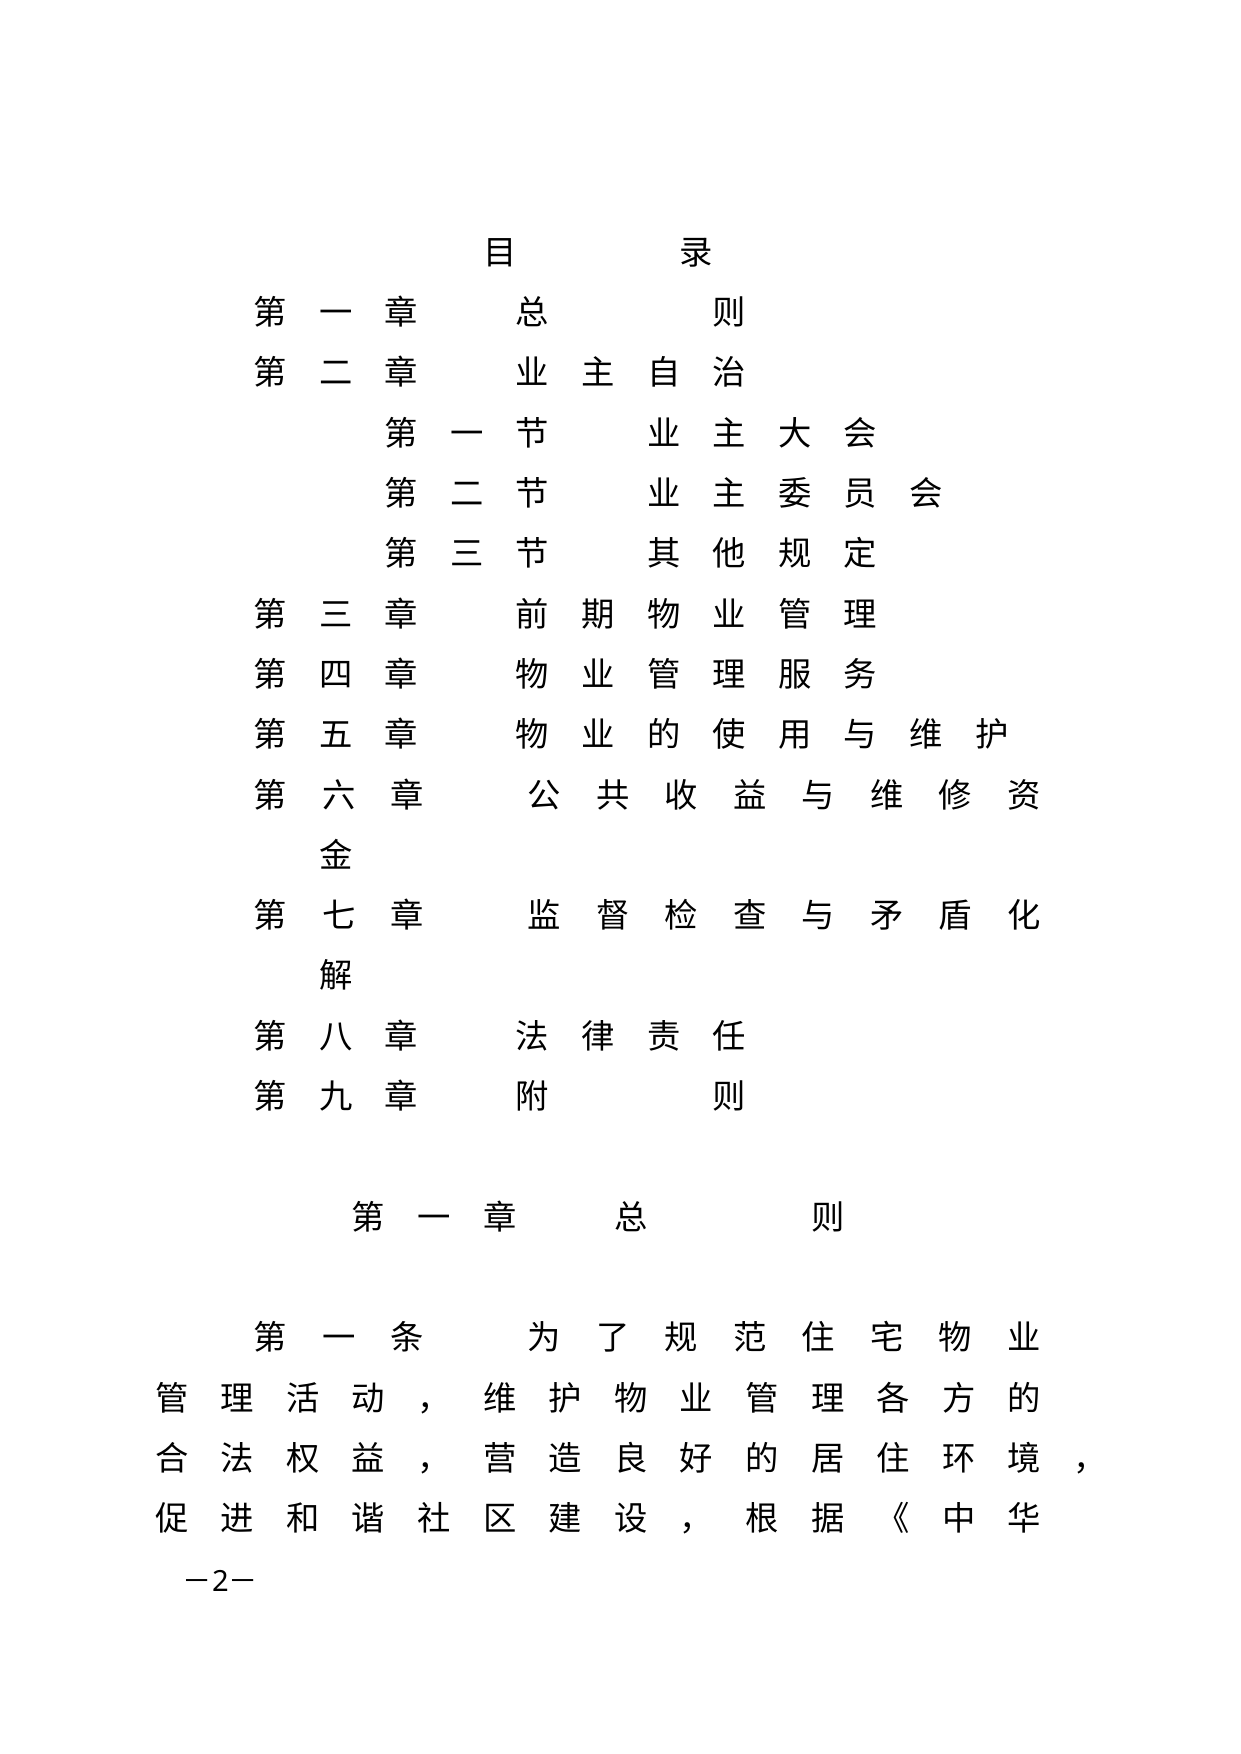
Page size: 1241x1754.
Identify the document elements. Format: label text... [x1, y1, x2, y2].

text 第二节 业主委员会 [221, 461, 1073, 521]
text 第四章 物业管理服务 [221, 642, 1073, 702]
text 第一章 总 则 [155, 1184, 1073, 1245]
text 第五章 物业的使用与维护 [221, 702, 1073, 762]
text 第三节 其他规定 [221, 521, 1073, 581]
text 第一条 为了规范住宅物业管理活动，维护物业管理各方的合法权益，营造良好的居住环境，促进和谐社区建设，根据《中华人民共和国民法典》、国务院《物业管理条例》《江苏省物业管理条例》等法律、法规，结合本市实际，制定本条例。 [155, 1305, 1073, 1546]
text 第七章 监督检查与矛盾化解 [221, 883, 1073, 1003]
text 第一章 总 则 [221, 280, 1073, 340]
text 第九章 附 则 [221, 1064, 1073, 1124]
text 第二章 业主自治 [221, 340, 1073, 400]
text 第一节 业主大会 [221, 400, 1073, 461]
text 第八章 法律责任 [221, 1003, 1073, 1064]
text 目 录 [155, 219, 1073, 280]
text 第六章 公共收益与维修资金 [221, 762, 1073, 883]
text 第三章 前期物业管理 [221, 581, 1073, 642]
